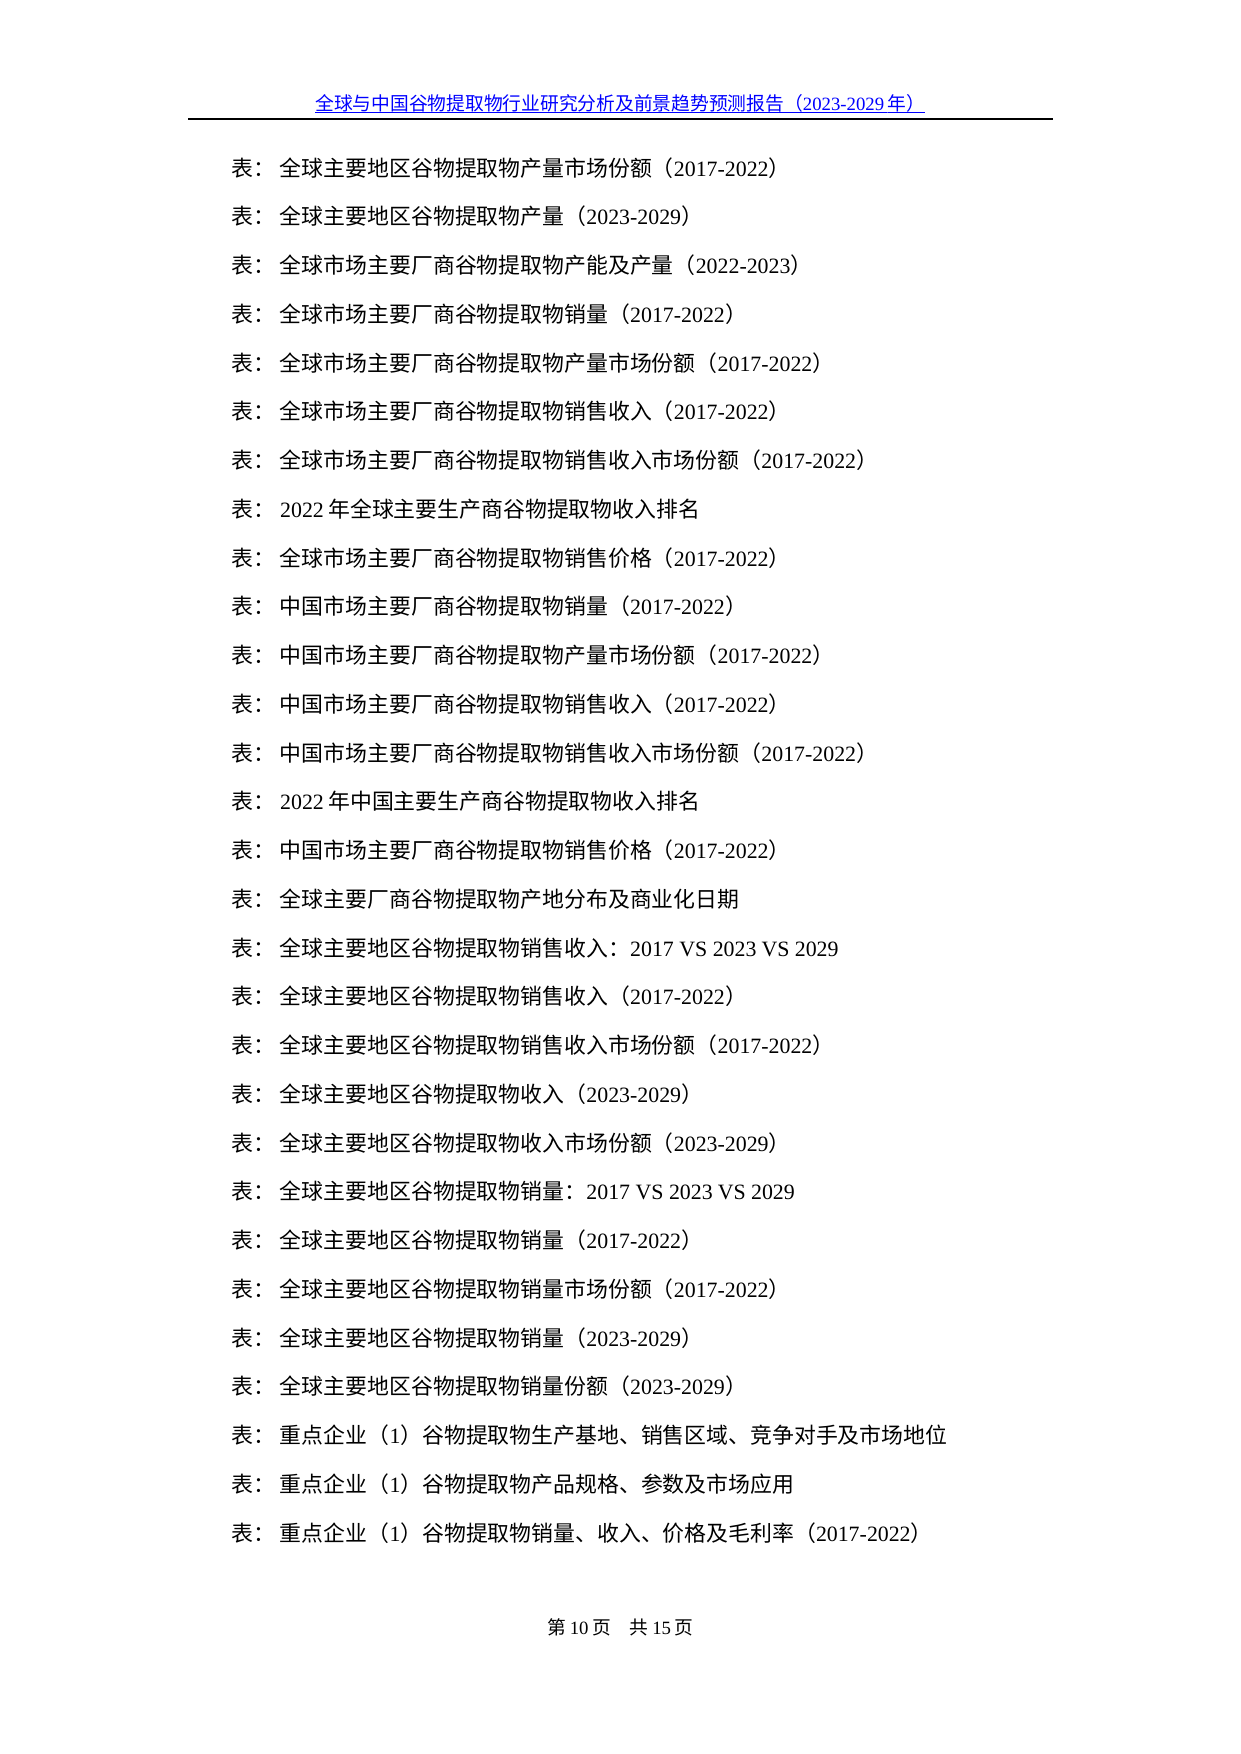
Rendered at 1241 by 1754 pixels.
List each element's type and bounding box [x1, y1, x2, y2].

text [187, 150, 1053, 1548]
